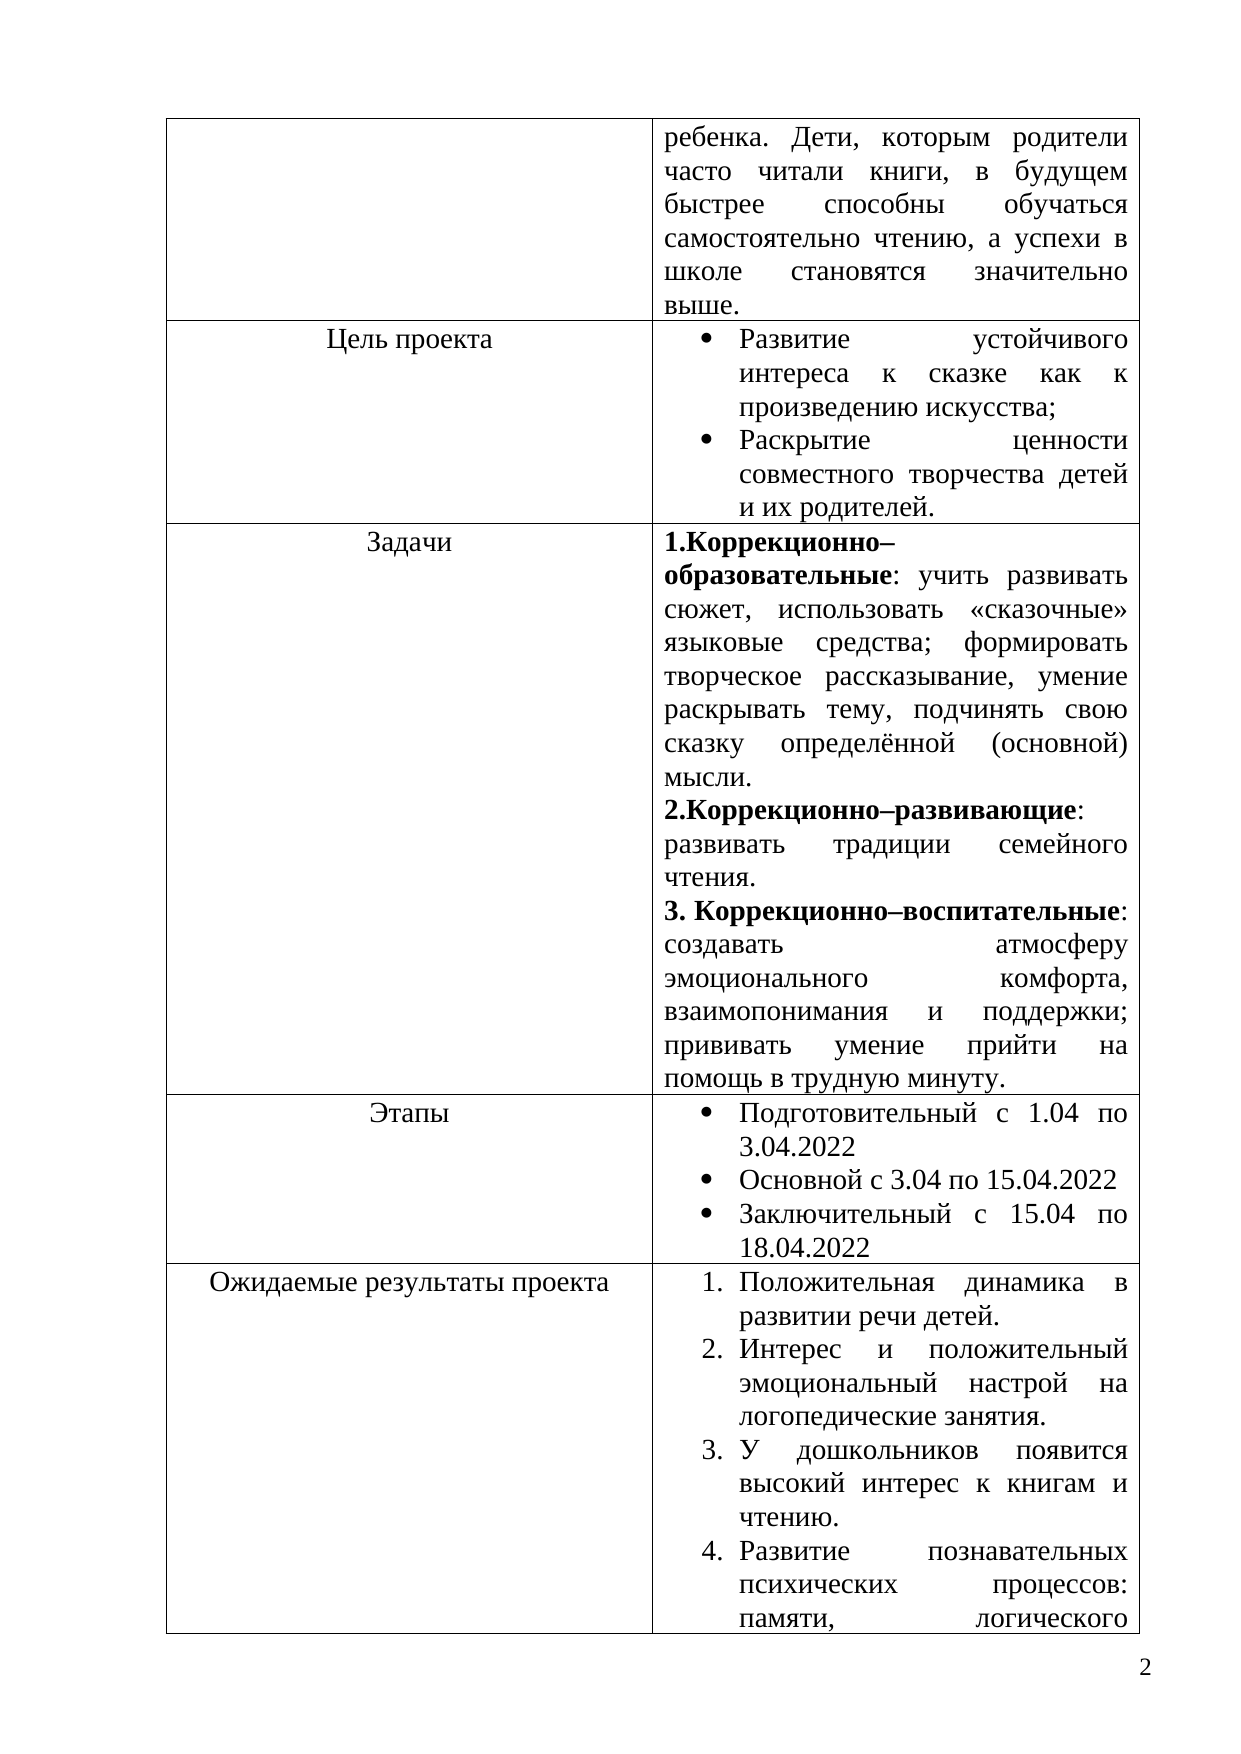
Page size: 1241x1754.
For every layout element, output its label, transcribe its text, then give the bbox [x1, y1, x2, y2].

table_cell Подготовительный с 1.04 по 3.04.2022 Основной с 3.04 по 15.04.2022 Заключительный с 15.04 по 18.04.2022 [653, 1095, 1139, 1263]
table_cell Развитие устойчивого интереса к сказке как к произведению искусства; Раскрытие ценности совместного творчества детей и их родителей. [653, 321, 1139, 523]
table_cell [653, 119, 1139, 320]
table_cell Задачи [167, 524, 652, 1094]
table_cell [167, 119, 652, 320]
table_cell 1.Коррекционно–образовательные: учить развивать сюжет, использовать «сказочные» языковые средства; формировать творческое рассказывание, умение раскрывать тему, подчинять свою сказку определённой (основной) мысли. 2.Коррекционно–развивающие: развивать традиции семейного чтения. 3. Коррекционно–воспитательные: создавать атмосферу эмоционального комфорта, взаимопонимания и поддержки; прививать умение прийти на помощь в трудную минуту. [653, 524, 1139, 1094]
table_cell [167, 1264, 652, 1633]
table_cell Цель проекта [167, 321, 652, 523]
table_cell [653, 1264, 1139, 1633]
table_cell Этапы [167, 1095, 652, 1263]
